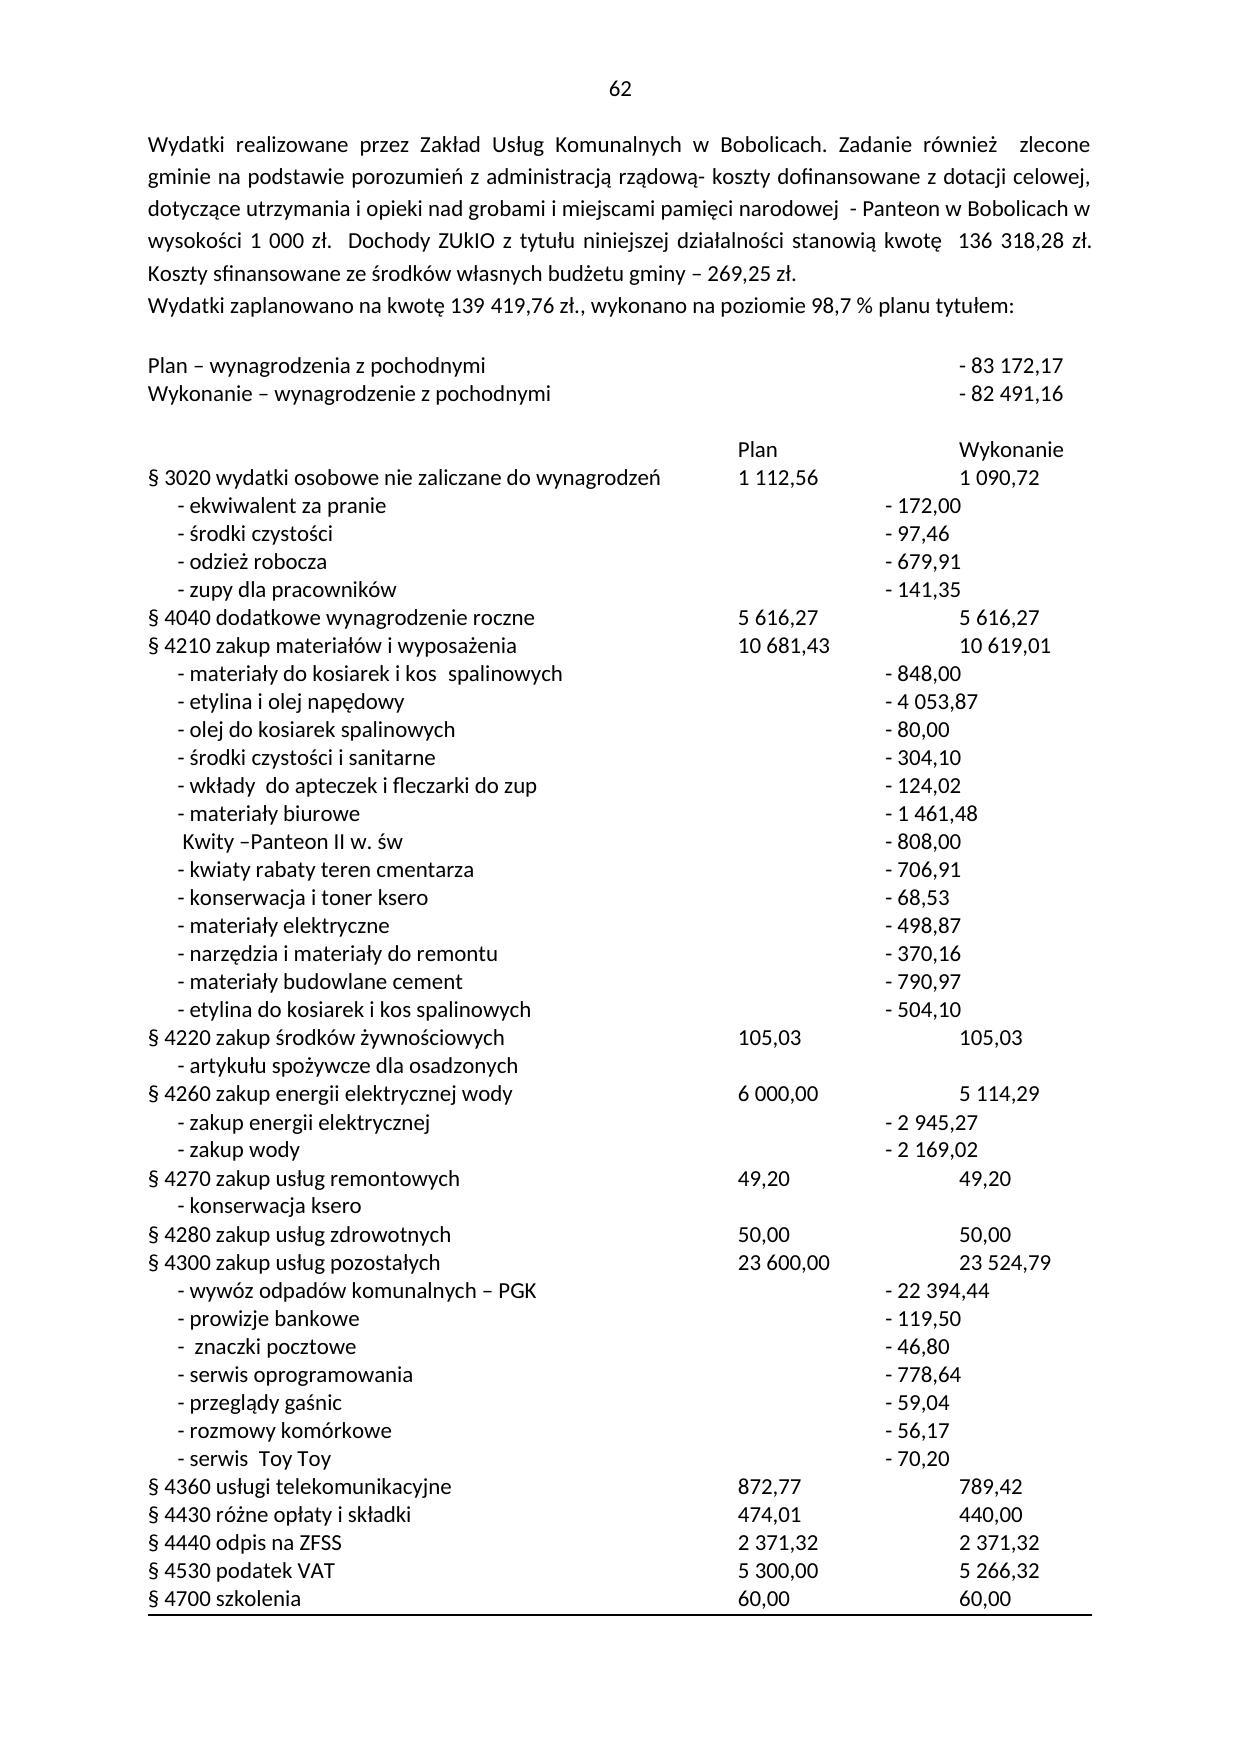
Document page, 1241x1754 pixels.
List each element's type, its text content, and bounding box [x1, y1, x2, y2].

text § 4260 zakup energii elektrycznej wody 6 000,00 5 114,29 [148, 1079, 1092, 1108]
text - materiały biurowe - 1 461,48 [148, 799, 1092, 827]
text - przeglądy gaśnic - 59,04 [148, 1388, 1092, 1416]
text § 3020 wydatki osobowe nie zaliczane do wynagrodzeń 1 112,56 1 090,72 [148, 463, 1092, 491]
text - narzędzia i materiały do remontu - 370,16 [148, 939, 1092, 967]
text - materiały budowlane cement - 790,97 [148, 967, 1092, 996]
text § 4040 dodatkowe wynagrodzenie roczne 5 616,27 5 616,27 [148, 603, 1092, 631]
text - olej do kosiarek spalinowych - 80,00 [148, 715, 1092, 743]
text - ekwiwalent za pranie - 172,00 [148, 491, 1092, 519]
text § 4530 podatek VAT 5 300,00 5 266,32 [148, 1556, 1092, 1584]
text Plan – wynagrodzenia z pochodnymi - 83 172,17 [148, 351, 1092, 379]
text § 4220 zakup środków żywnościowych 105,03 105,03 [148, 1023, 1092, 1052]
text Wydatki zaplanowano na kwotę 139 419,76 zł., wykonano na poziomie 98,7 % planu tytułem: [148, 291, 1092, 319]
text - materiały do kosiarek i kos spalinowych - 848,00 [148, 659, 1092, 687]
text - znaczki pocztowe - 46,80 [148, 1332, 1092, 1360]
text - serwis oprogramowania - 778,64 [148, 1360, 1092, 1388]
text - zakup wody - 2 169,02 [148, 1136, 1092, 1164]
text Wydatki realizowane przez Zakład Usług Komunalnych w Bobolicach. Zadanie również zlecone gminie na podstawie porozumień z administracją rządową- koszty dofinansowane z dotacji celowej, dotyczące utrzymania i opieki nad grobami i miejscami pamięci narodowej - Panteon w Bobolicach w wysokości 1 000 zł. Dochody ZUkIO z tytułu niniejszej działalności stanowią kwotę 136 318,28 zł. Koszty sfinansowane ze środków własnych budżetu gminy – 269,25 zł. [148, 130, 1092, 287]
text - wkłady do apteczek i fleczarki do zup - 124,02 [148, 771, 1092, 799]
text § 4280 zakup usług zdrowotnych 50,00 50,00 [148, 1220, 1092, 1248]
text § 4430 różne opłaty i składki 474,01 440,00 [148, 1500, 1092, 1528]
text § 4210 zakup materiałów i wyposażenia 10 681,43 10 619,01 [148, 631, 1092, 659]
text - materiały elektryczne - 498,87 [148, 911, 1092, 939]
text - konserwacja ksero [148, 1192, 1092, 1220]
text - wywóz odpadów komunalnych – PGK - 22 394,44 [148, 1276, 1092, 1304]
text § 4360 usługi telekomunikacyjne 872,77 789,42 [148, 1472, 1092, 1500]
text - artykułu spożywcze dla osadzonych [148, 1052, 1092, 1079]
text - środki czystości - 97,46 [148, 519, 1092, 547]
text § 4440 odpis na ZFSS 2 371,32 2 371,32 [148, 1528, 1092, 1556]
text - etylina i olej napędowy - 4 053,87 [148, 687, 1092, 715]
text § 4700 szkolenia 60,00 60,00 [148, 1584, 1092, 1614]
text Wykonanie – wynagrodzenie z pochodnymi - 82 491,16 [148, 379, 1092, 407]
text - serwis Toy Toy - 70,20 [148, 1444, 1092, 1472]
text § 4300 zakup usług pozostałych 23 600,00 23 524,79 [148, 1248, 1092, 1276]
text - kwiaty rabaty teren cmentarza - 706,91 [148, 855, 1092, 883]
text - konserwacja i toner ksero - 68,53 [148, 883, 1092, 911]
text - zupy dla pracowników - 141,35 [148, 575, 1092, 603]
text Plan Wykonanie [148, 407, 1092, 463]
text § 4270 zakup usług remontowych 49,20 49,20 [148, 1164, 1092, 1192]
text - etylina do kosiarek i kos spalinowych - 504,10 [148, 996, 1092, 1023]
text - rozmowy komórkowe - 56,17 [148, 1416, 1092, 1444]
text - prowizje bankowe - 119,50 [148, 1304, 1092, 1332]
text Kwity –Panteon II w. św - 808,00 [148, 827, 1092, 855]
text - środki czystości i sanitarne - 304,10 [148, 743, 1092, 771]
text - odzież robocza - 679,91 [148, 547, 1092, 575]
text - zakup energii elektrycznej - 2 945,27 [148, 1108, 1092, 1136]
